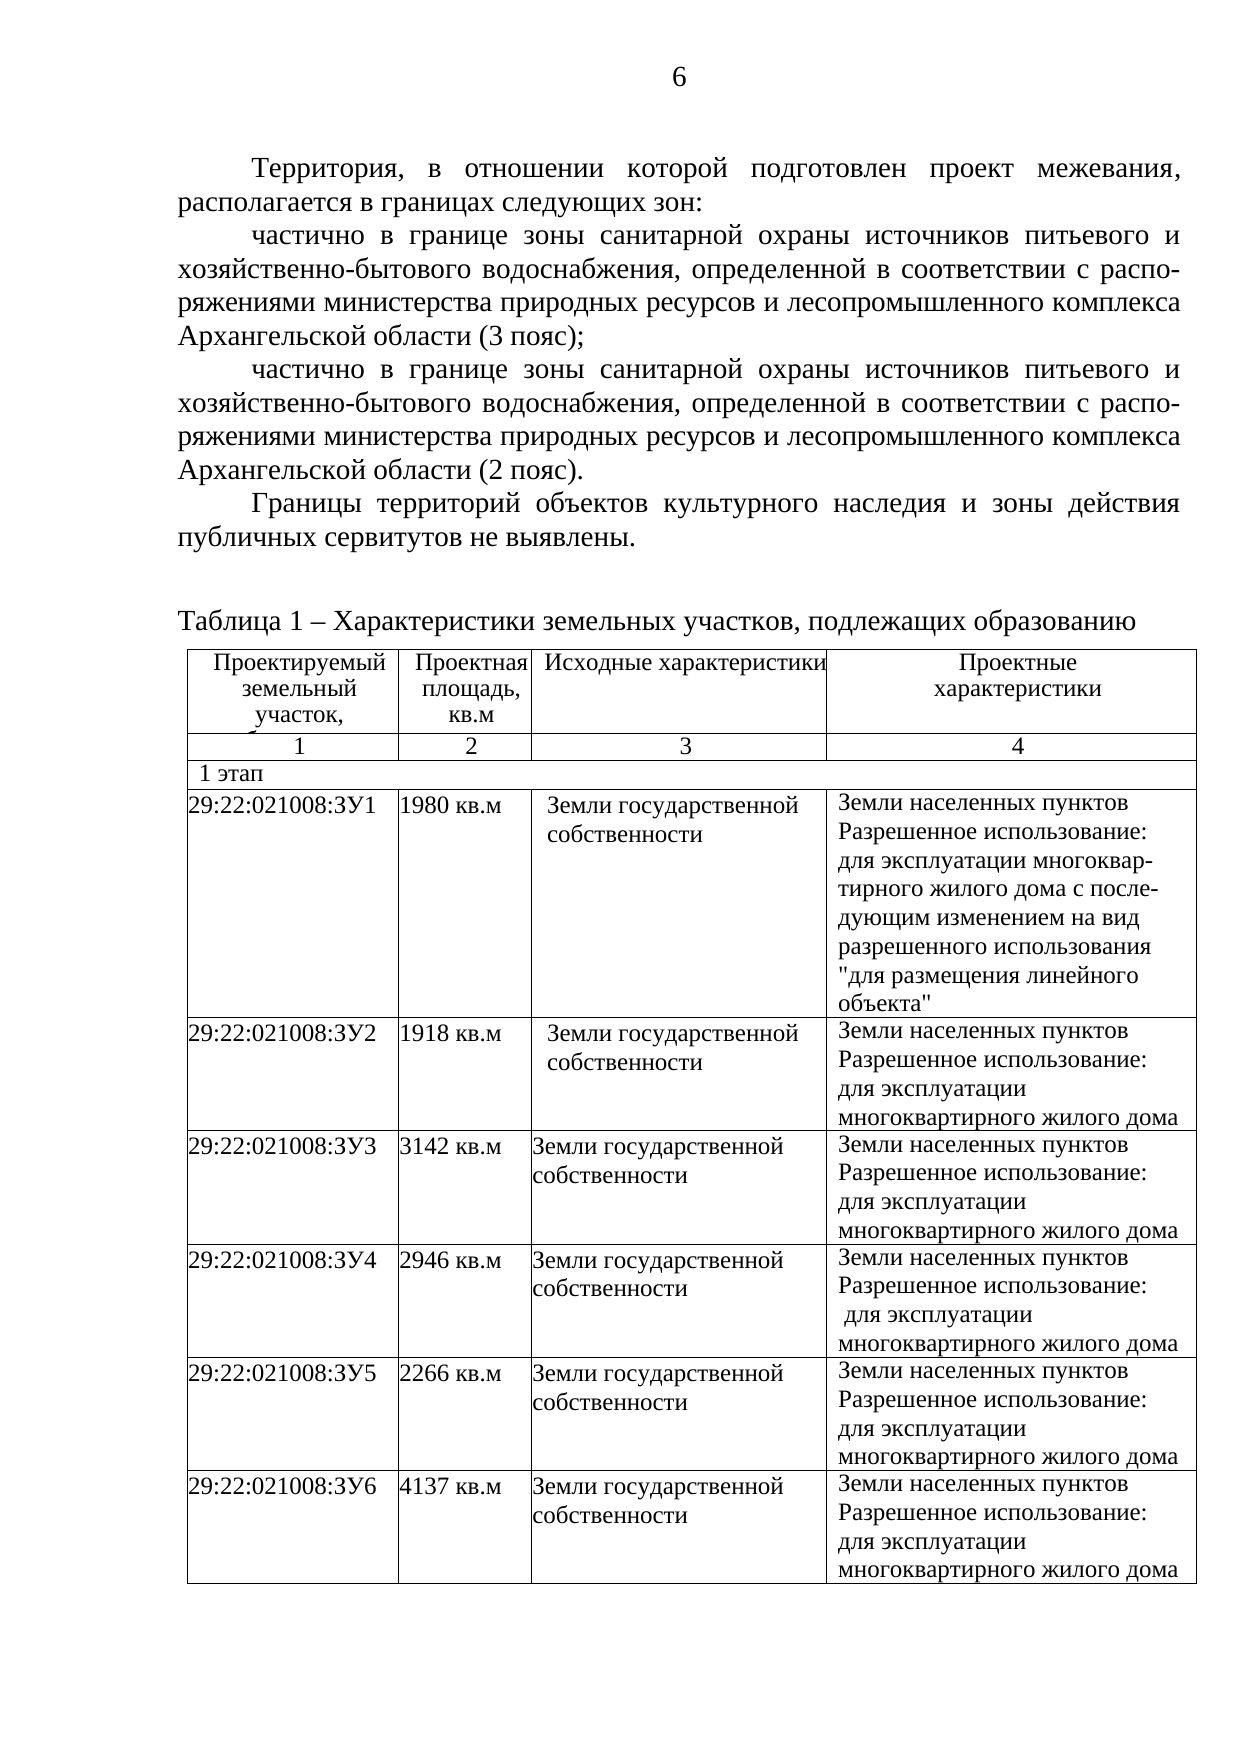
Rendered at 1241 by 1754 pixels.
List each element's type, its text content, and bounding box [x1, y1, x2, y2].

table_cell Земли государственной собственности [532, 1131, 826, 1244]
table_cell 3142 кв.м [399, 1131, 531, 1244]
table_cell 1980 кв.м [399, 790, 531, 1017]
table_cell Земли населенных пунктов Разрешенное использование: для эксплуатации многоквартирного жилого дома [827, 1358, 1196, 1470]
table_cell 1 [188, 734, 398, 759]
table_cell 29:22:021008:ЗУ6 [188, 1471, 398, 1583]
table_cell 29:22:021008:ЗУ4 [188, 1245, 398, 1357]
text Территория, в отношении которой подготовлен проект межевания, располагается в границах следующих зон: [177, 150, 1181, 217]
table_cell 2266 кв.м [399, 1358, 531, 1470]
table_cell Земли населенных пунктов Разрешенное использование: для эксплуатации многоквартирного жилого дома [827, 1245, 1196, 1357]
table_cell 3 [532, 734, 826, 759]
text частично в границе зоны санитарной охраны источников питьевого и хозяйственно-бытового водоснабжения, определенной в соответствии с распо-ряжениями министерства природных ресурсов и лесопромышленного комплекса Архангельской области (2 пояс). [177, 351, 1181, 486]
table_header Проектная площадь, кв.м [399, 650, 531, 733]
table_cell Земли государственной собственности [532, 1471, 826, 1583]
table_cell Земли населенных пунктов Разрешенное использование: для эксплуатации многоквартирного жилого дома [827, 1471, 1196, 1583]
table_cell Земли государственной собственности [532, 1245, 826, 1357]
table_cell Земли государственной собственности [532, 1018, 826, 1130]
text Таблица 1 – Характеристики земельных участков, подлежащих образованию [177, 603, 1181, 637]
table_header Исходные характеристики [532, 650, 826, 733]
table_cell Земли населенных пунктов Разрешенное использование: для эксплуатации многоквартирного жилого дома [827, 1131, 1196, 1244]
table_cell Земли населенных пунктов Разрешенное использование: для эксплуатации многоквар-тирного жилого дома с после-дующим изменением на вид разрешенного использования "для размещения линейного объекта" [827, 790, 1196, 1017]
table_cell 4137 кв.м [399, 1471, 531, 1583]
table_header Проектируемый земельный участок, обозначение [188, 650, 398, 733]
table_cell 2946 кв.м [399, 1245, 531, 1357]
table_cell Земли населенных пунктов Разрешенное использование: для эксплуатации многоквартирного жилого дома [827, 1018, 1196, 1130]
table_cell 29:22:021008:ЗУ3 [188, 1131, 398, 1244]
text частично в границе зоны санитарной охраны источников питьевого и хозяйственно-бытового водоснабжения, определенной в соответствии с распо-ряжениями министерства природных ресурсов и лесопромышленного комплекса Архангельской области (3 пояс); [177, 217, 1181, 351]
table_cell 29:22:021008:ЗУ2 [188, 1018, 398, 1130]
text Границы территорий объектов культурного наследия и зоны действия публичных сервитутов не выявлены. [177, 486, 1181, 553]
table_cell 1 этап [188, 761, 1196, 789]
table_cell Земли государственной собственности [532, 1358, 826, 1470]
table_cell 1918 кв.м [399, 1018, 531, 1130]
table_cell 4 [827, 734, 1196, 759]
table_cell 29:22:021008:ЗУ1 [188, 790, 398, 1017]
table_cell Земли государственной собственности [532, 790, 826, 1017]
table_cell 2 [399, 734, 531, 759]
table_header Проектные характеристики [827, 650, 1196, 733]
table_cell 29:22:021008:ЗУ5 [188, 1358, 398, 1470]
